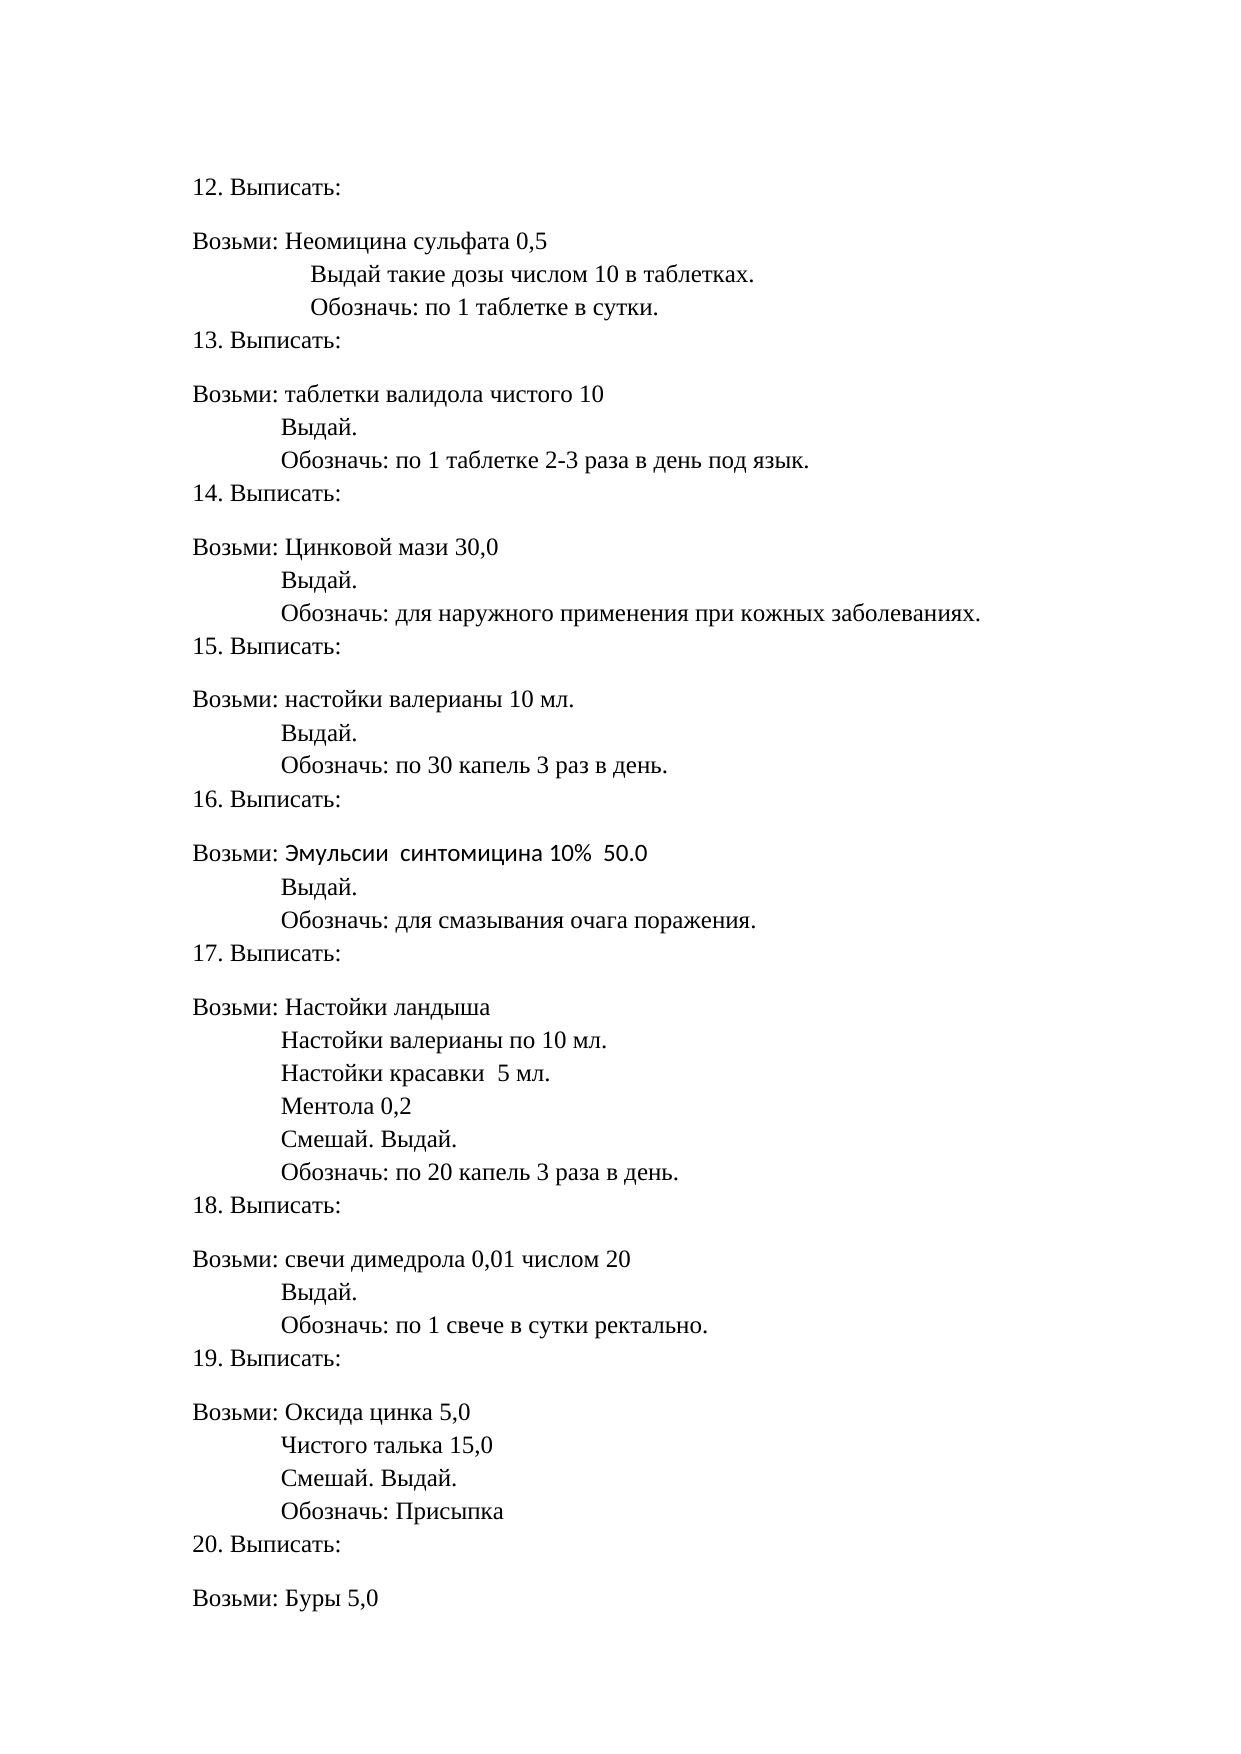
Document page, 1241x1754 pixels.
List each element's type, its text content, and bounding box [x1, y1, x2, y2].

text Возьми: свечи димедрола 0,01 числом 20 [192, 1244, 1152, 1273]
text Выдай. [222, 1277, 1152, 1306]
text Возьми: таблетки валидола чистого 10 [192, 379, 1152, 407]
text Настойки красавки 5 мл. [222, 1058, 1152, 1087]
text Настойки валерианы по 10 мл. [222, 1025, 1152, 1054]
text Возьми: настойки валерианы 10 мл. [192, 684, 1152, 713]
text 17. Выписать: [192, 938, 1152, 967]
text Обозначь: по 30 капель 3 раз в день. [222, 751, 1152, 779]
text Обозначь: по 1 таблетке в сутки. [222, 292, 1152, 321]
text Выдай. [222, 718, 1152, 746]
text Обозначь: Присыпка [222, 1496, 1152, 1525]
text Ментола 0,2 [222, 1091, 1152, 1120]
text Чистого талька 15,0 [222, 1430, 1152, 1459]
text 20. Выписать: [192, 1529, 1152, 1558]
text Смешай. Выдай. [222, 1124, 1152, 1153]
text 12. Выписать: [177, 172, 1152, 201]
text 13. Выписать: [192, 325, 1152, 354]
text Выдай. [222, 565, 1152, 593]
text Возьми: Буры 5,0 [192, 1583, 1152, 1612]
text Смешай. Выдай. [222, 1463, 1152, 1492]
text Возьми: Эмульсии синтомицина 10% 50.0 [192, 837, 1152, 868]
text Выдай. [222, 872, 1152, 901]
text Обозначь: для наружного применения при кожных заболеваниях. [222, 598, 1152, 626]
text Возьми: Неомицина сульфата 0,5 [192, 226, 1152, 254]
text Выдай такие дозы числом 10 в таблетках. [222, 259, 1152, 288]
text Возьми: Оксида цинка 5,0 [192, 1397, 1152, 1426]
text Обозначь: по 1 свече в сутки ректально. [222, 1310, 1152, 1339]
text 18. Выписать: [192, 1191, 1152, 1219]
text Обозначь: для смазывания очага поражения. [222, 906, 1152, 934]
text Выдай. [222, 412, 1152, 441]
text 16. Выписать: [192, 784, 1152, 812]
text Обозначь: по 20 капель 3 раза в день. [222, 1157, 1152, 1186]
text 19. Выписать: [192, 1343, 1152, 1372]
text Возьми: Цинковой мази 30,0 [192, 532, 1152, 560]
text 14. Выписать: [192, 478, 1152, 507]
text Обозначь: по 1 таблетке 2-3 раза в день под язык. [222, 445, 1152, 473]
text Возьми: Настойки ландыша [192, 992, 1152, 1021]
text 15. Выписать: [192, 631, 1152, 659]
